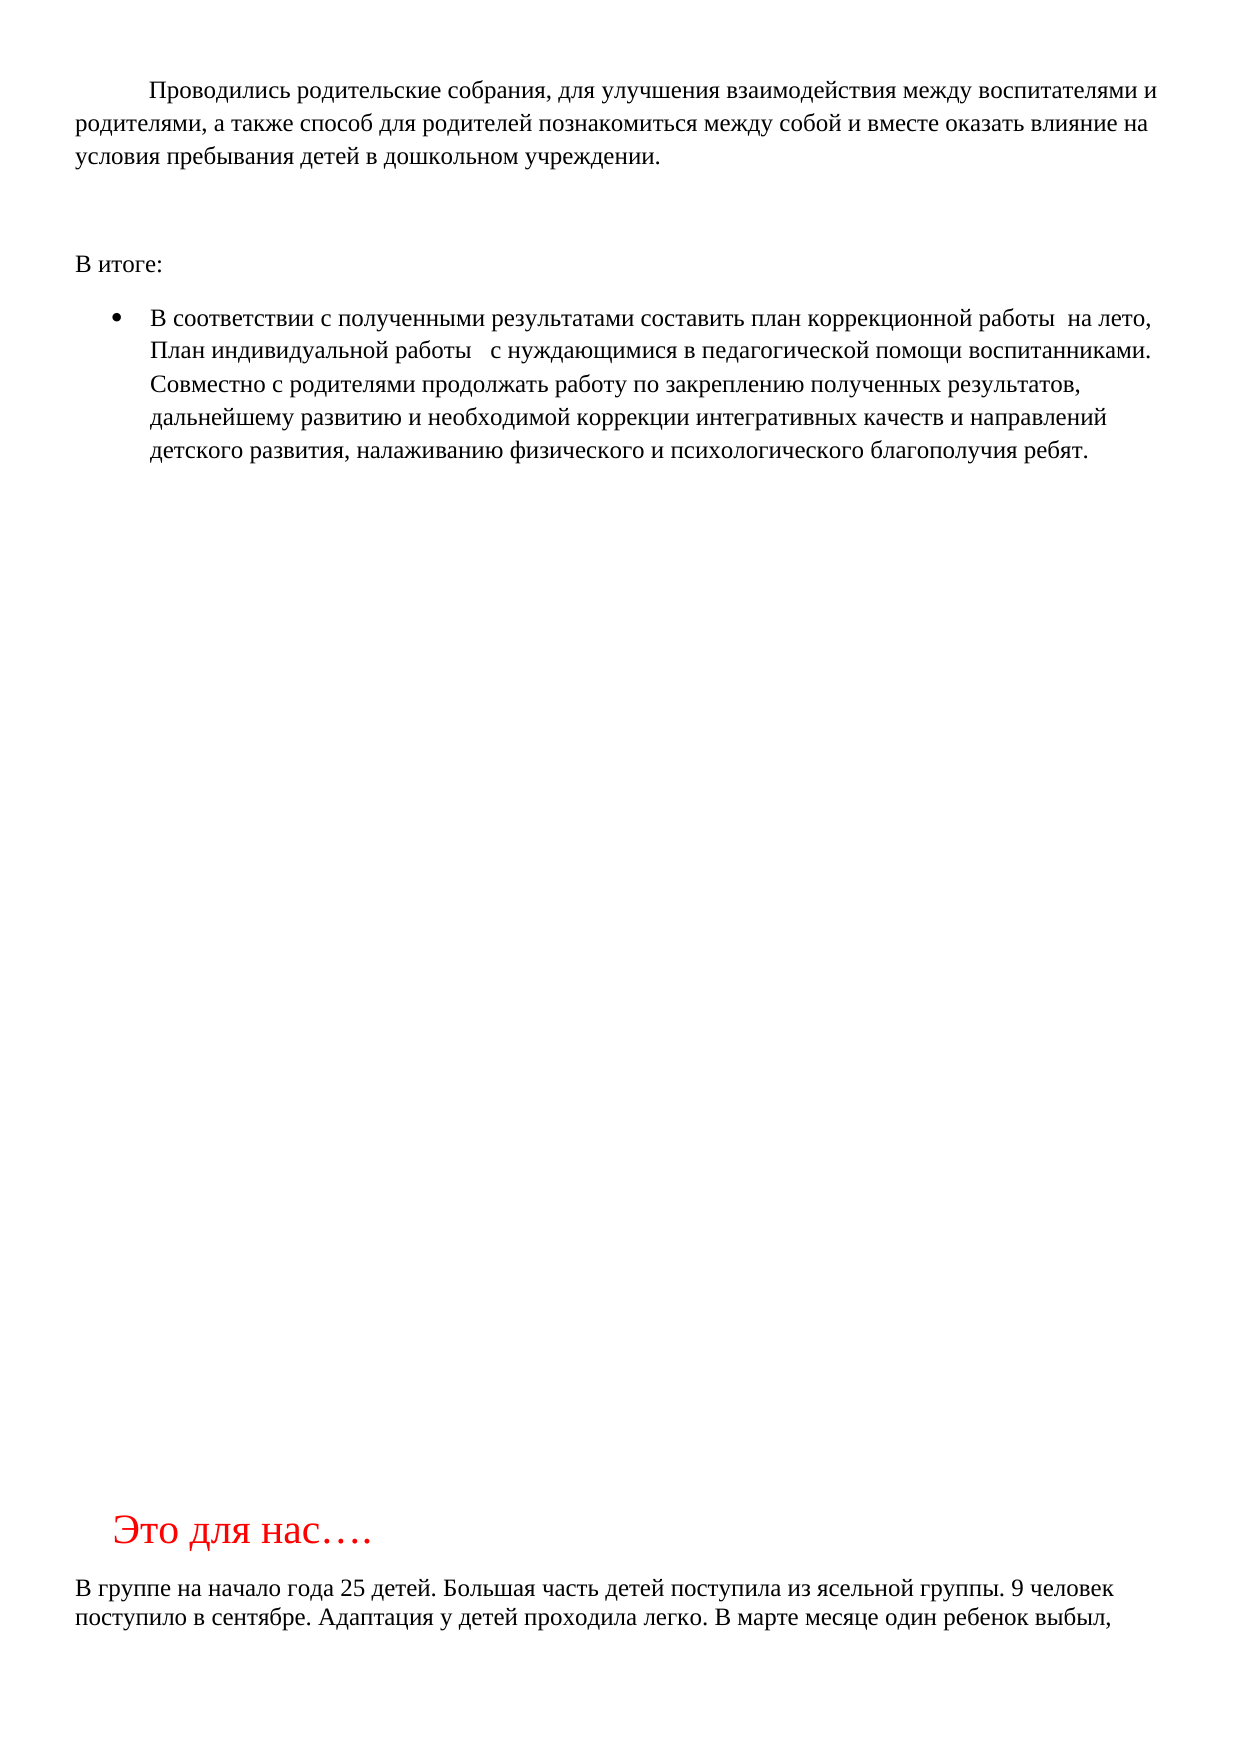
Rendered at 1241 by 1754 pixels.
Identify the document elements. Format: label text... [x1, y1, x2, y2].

text В итоге: [75, 249, 1165, 277]
text Это для нас…. [112, 1504, 1165, 1552]
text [75, 1573, 1165, 1630]
list В соответствии с полученными результатами составить план коррекционной работы на лето, План индивидуальной работы с нуждающимися в педагогической помощи воспитанниками. Совместно с родителями продолжать работу по закреплению полученных результатов, дальнейшему развитию и необходимой коррекции интегративных качеств и направлений детского развития, налаживанию физического и психологического благополучия ребят. [112, 303, 1165, 463]
text Проводились родительские собрания, для улучшения взаимодействия между воспитателями и родителями, а также способ для родителей познакомиться между собой и вместе оказать влияние на условия пребывания детей в дошкольном учреждении. [75, 75, 1165, 170]
